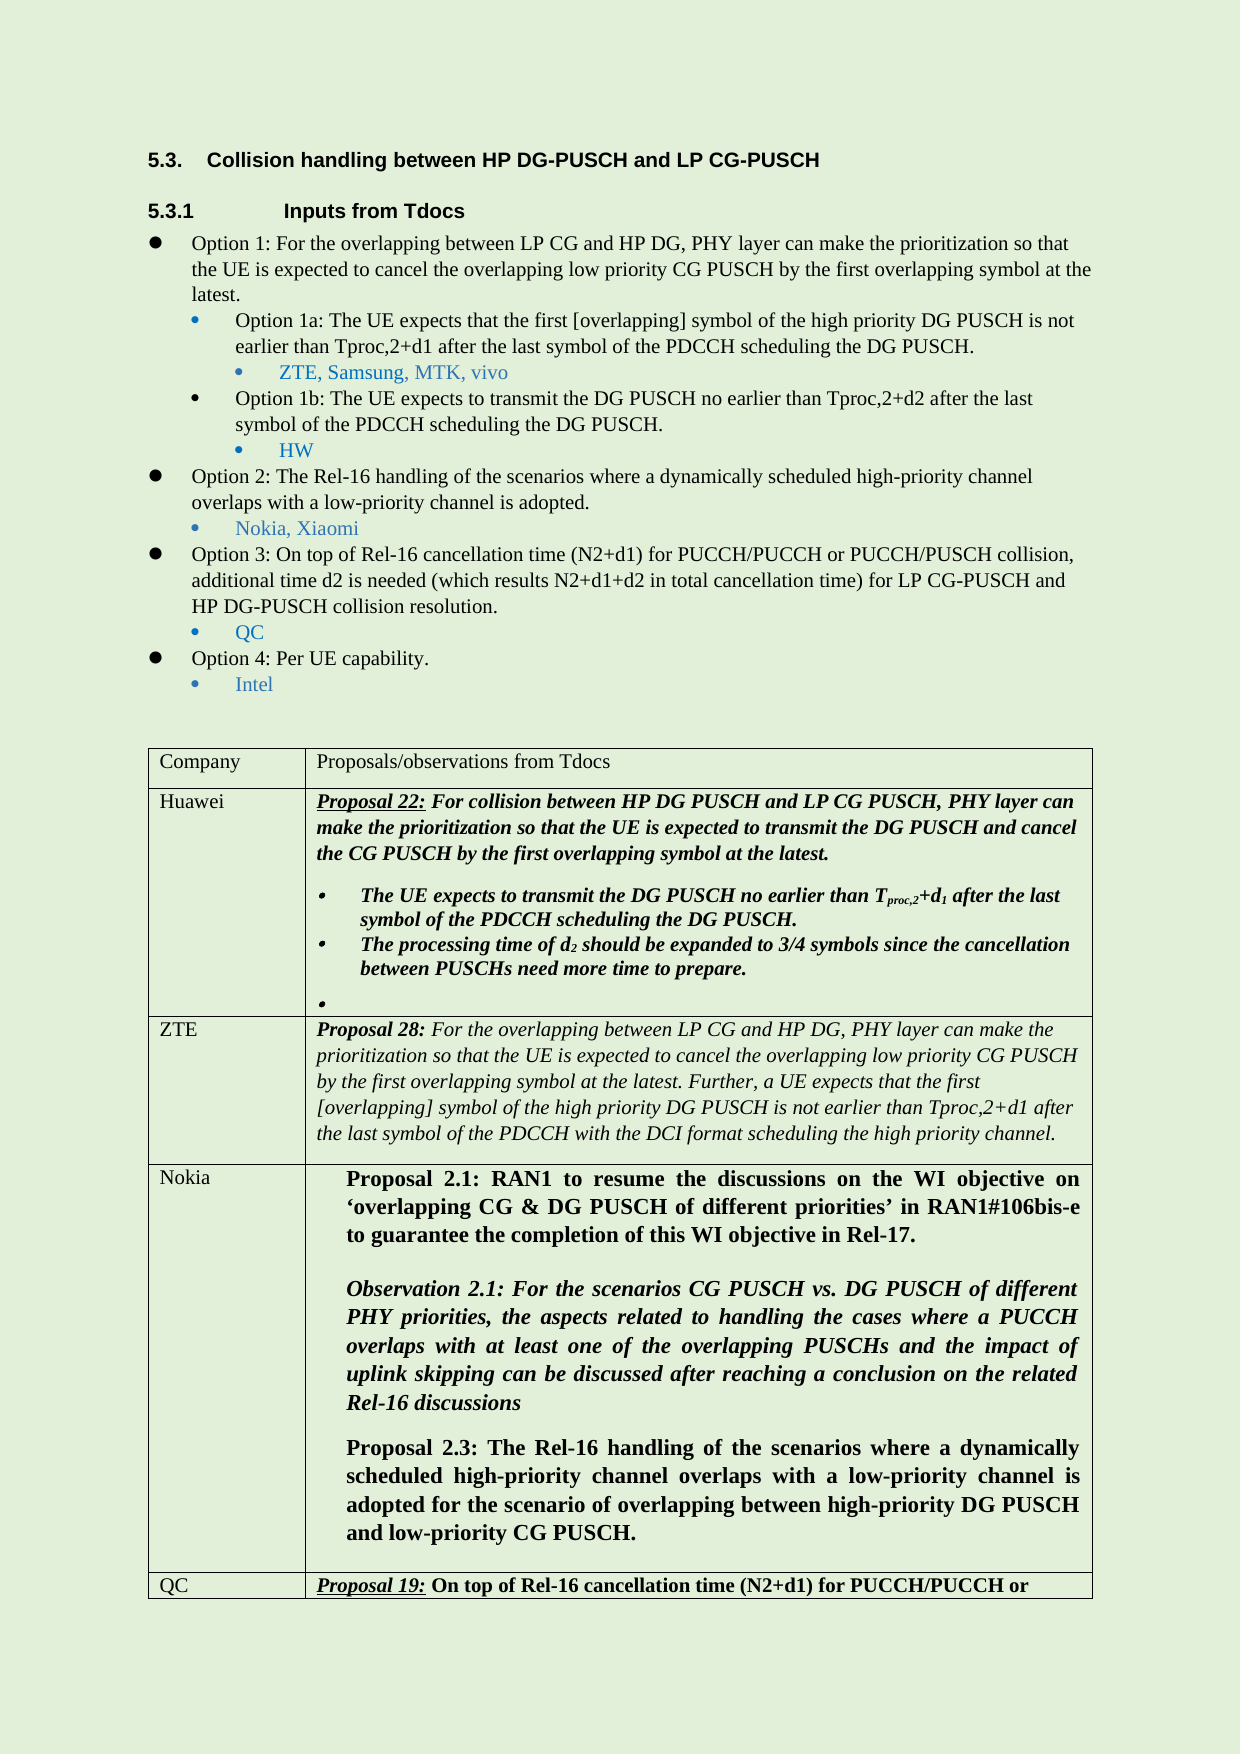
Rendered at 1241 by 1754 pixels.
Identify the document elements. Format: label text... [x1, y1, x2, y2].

list Intel [191, 671, 1093, 696]
table_cell Proposal 28: For the overlapping between LP CG and HP DG, PHY layer can make the prioritization so that the UE is expected to cancel the overlapping low priority CG PUSCH by the first overlapping symbol at the latest. Further, a UE expects that the first [overlapping] symbol of the high priority DG PUSCH is not earlier than Tproc,2+d1 after the last symbol of the PDCCH with the DCI format scheduling the high priority channel. [306, 1017, 1092, 1163]
subtitle Inputs from Tdocs [148, 198, 1093, 222]
table_header Proposals/observations from Tdocs [306, 749, 1092, 788]
table_cell QC [149, 1573, 305, 1597]
table_header Company [149, 749, 305, 788]
table_cell Proposal 22: For collision between HP DG PUSCH and LP CG PUSCH, PHY layer can make the prioritization so that the UE is expected to transmit the DG PUSCH and cancel the CG PUSCH by the first overlapping symbol at the latest. The UE expects to transmit the DG PUSCH no earlier than Tproc,2+d1 after the last symbol of the PDCCH scheduling the DG PUSCH. The processing time of d2 should be expanded to 3/4 symbols since the cancellation between PUSCHs need more time to prepare. [306, 789, 1092, 1016]
table_cell Proposal 2.1: RAN1 to resume the discussions on the WI objective on ‘overlapping CG & DG PUSCH of different priorities’ in RAN1#106bis-e to guarantee the completion of this WI objective in Rel-17. Observation 2.1: For the scenarios CG PUSCH vs. DG PUSCH of different PHY priorities, the aspects related to handling the cases where a PUCCH overlaps with at least one of the overlapping PUSCHs and the impact of uplink skipping can be discussed after reaching a conclusion on the related Rel-16 discussions Proposal 2.3: The Rel-16 handling of the scenarios where a dynamically scheduled high-priority channel overlaps with a low-priority channel is adopted for the scenario of overlapping between high-priority DG PUSCH and low-priority CG PUSCH. [306, 1165, 1092, 1572]
list Option 4: Per UE capability. [148, 646, 1093, 669]
list Option 1a: The UE expects that the first [overlapping] symbol of the high priority DG PUSCH is not earlier than Tproc,2+d1 after the last symbol of the PDCCH scheduling the DG PUSCH. [191, 308, 1093, 358]
list Option 2: The Rel-16 handling of the scenarios where a dynamically scheduled high-priority channel overlaps with a low-priority channel is adopted. [148, 464, 1093, 514]
list Option 1b: The UE expects to transmit the DG PUSCH no earlier than Tproc,2+d2 after the last symbol of the PDCCH scheduling the DG PUSCH. [191, 386, 1093, 436]
table_cell ZTE [149, 1017, 305, 1163]
list HW [235, 438, 1093, 462]
table_cell Huawei [149, 789, 305, 1016]
list Nokia, Xiaomi [191, 516, 1093, 540]
table_cell Nokia [149, 1165, 305, 1572]
list Option 3: On top of Rel-16 cancellation time (N2+d1) for PUCCH/PUCCH or PUCCH/PUSCH collision, additional time d2 is needed (which results N2+d1+d2 in total cancellation time) for LP CG-PUSCH and HP DG-PUSCH collision resolution. [148, 542, 1093, 618]
list QC [191, 619, 1093, 644]
list ZTE, Samsung, MTK, vivo [235, 360, 1093, 384]
list Option 1: For the overlapping between LP CG and HP DG, PHY layer can make the prioritization so that the UE is expected to cancel the overlapping low priority CG PUSCH by the first overlapping symbol at the latest. [148, 231, 1093, 306]
subtitle Collision handling between HP DG-PUSCH and LP CG-PUSCH [148, 148, 1093, 172]
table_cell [306, 1573, 1092, 1597]
